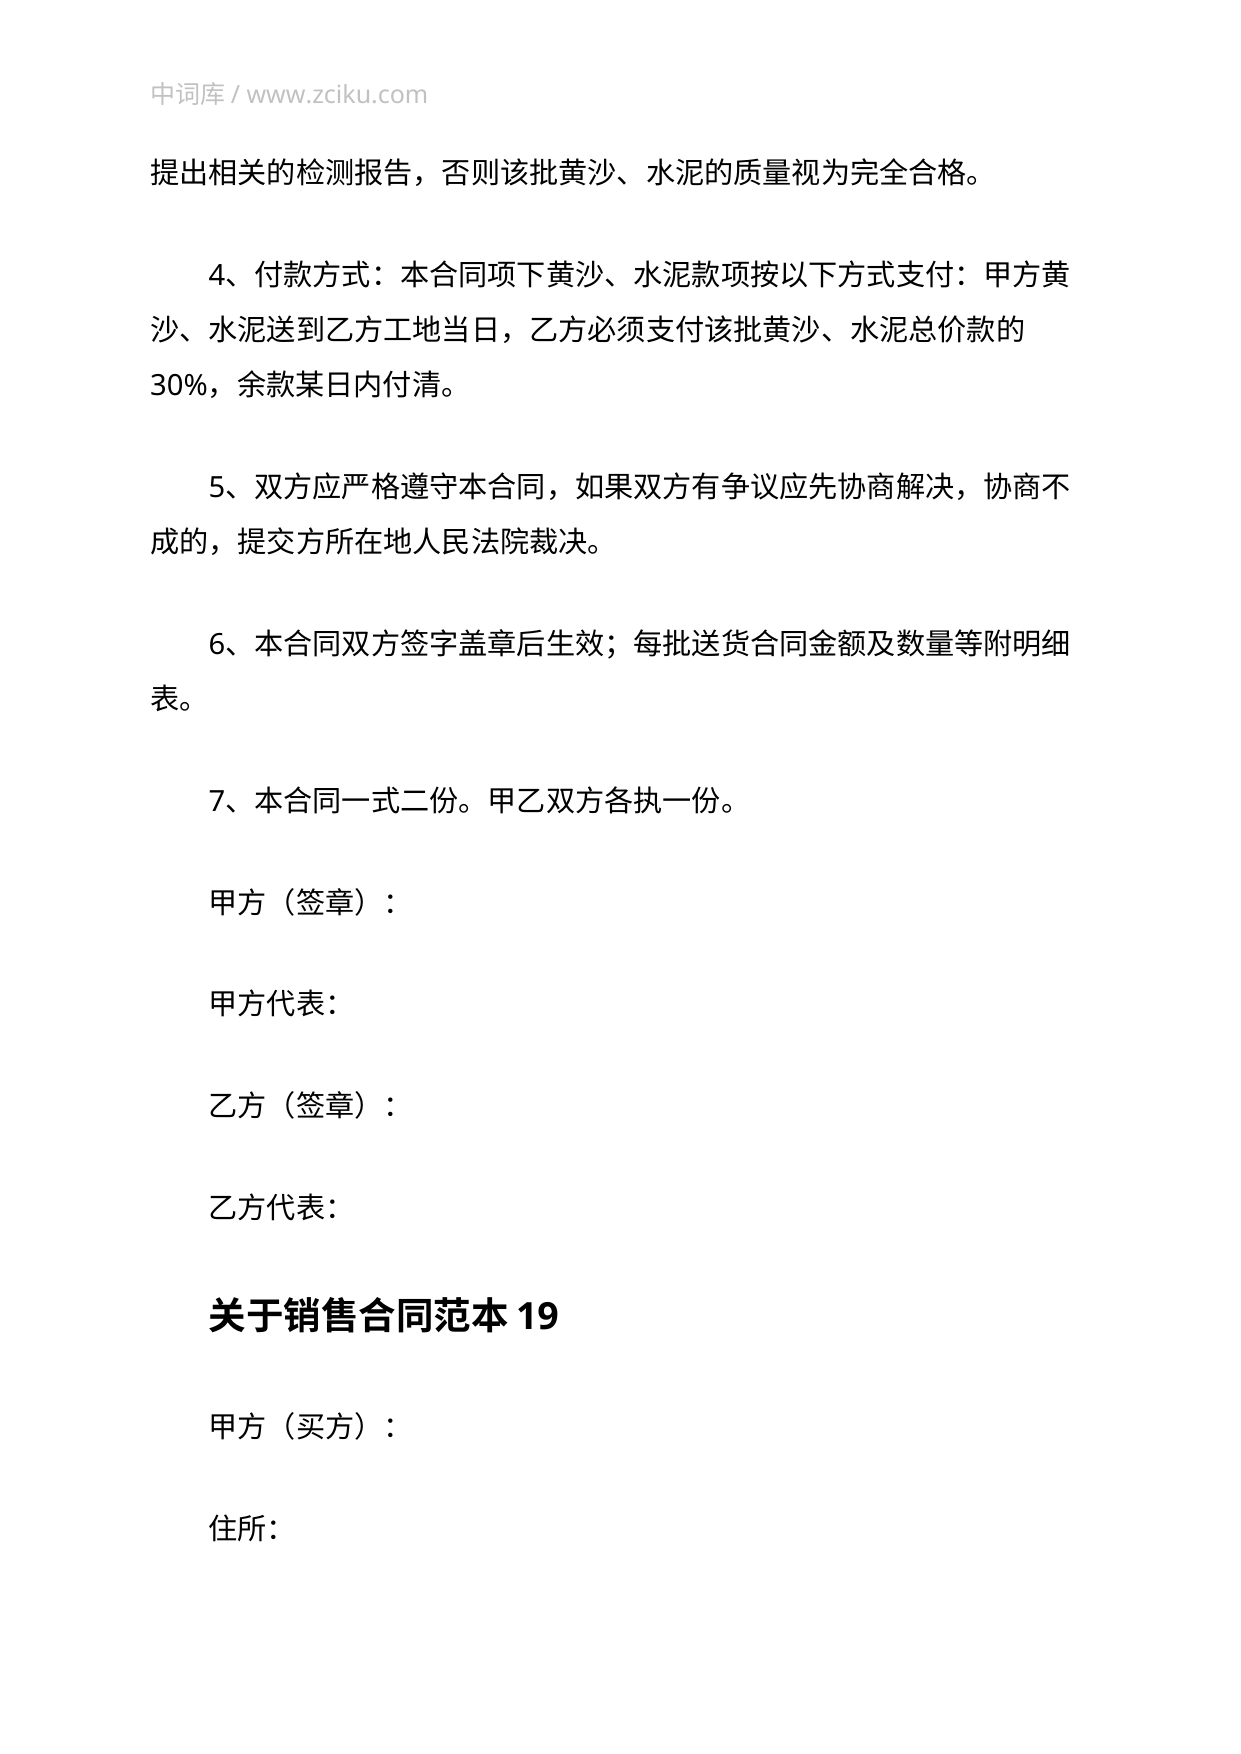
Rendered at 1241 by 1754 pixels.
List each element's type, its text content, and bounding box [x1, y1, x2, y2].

text 5、双方应严格遵守本合同，如果双方有争议应先协商解决，协商不成的，提交方所在地人民法院裁决。 [150, 464, 1090, 561]
text 4、付款方式：本合同项下黄沙、水泥款项按以下方式支付：甲方黄沙、水泥送到乙方工地当日，乙方必须支付该批黄沙、水泥总价款的30%，余款某日内付清。 [150, 252, 1090, 404]
text 关于销售合同范本19 [150, 1286, 1090, 1341]
text 住所： [150, 1506, 1090, 1548]
text 乙方代表： [150, 1184, 1090, 1227]
text 甲方（签章）： [150, 879, 1090, 921]
text 7、本合同一式二份。甲乙双方各执一份。 [150, 777, 1090, 819]
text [150, 150, 1090, 192]
text 乙方（签章）： [150, 1083, 1090, 1125]
text 甲方代表： [150, 981, 1090, 1023]
text 甲方（买方）： [150, 1404, 1090, 1446]
text 6、本合同双方签字盖章后生效；每批送货合同金额及数量等附明细表。 [150, 620, 1090, 718]
